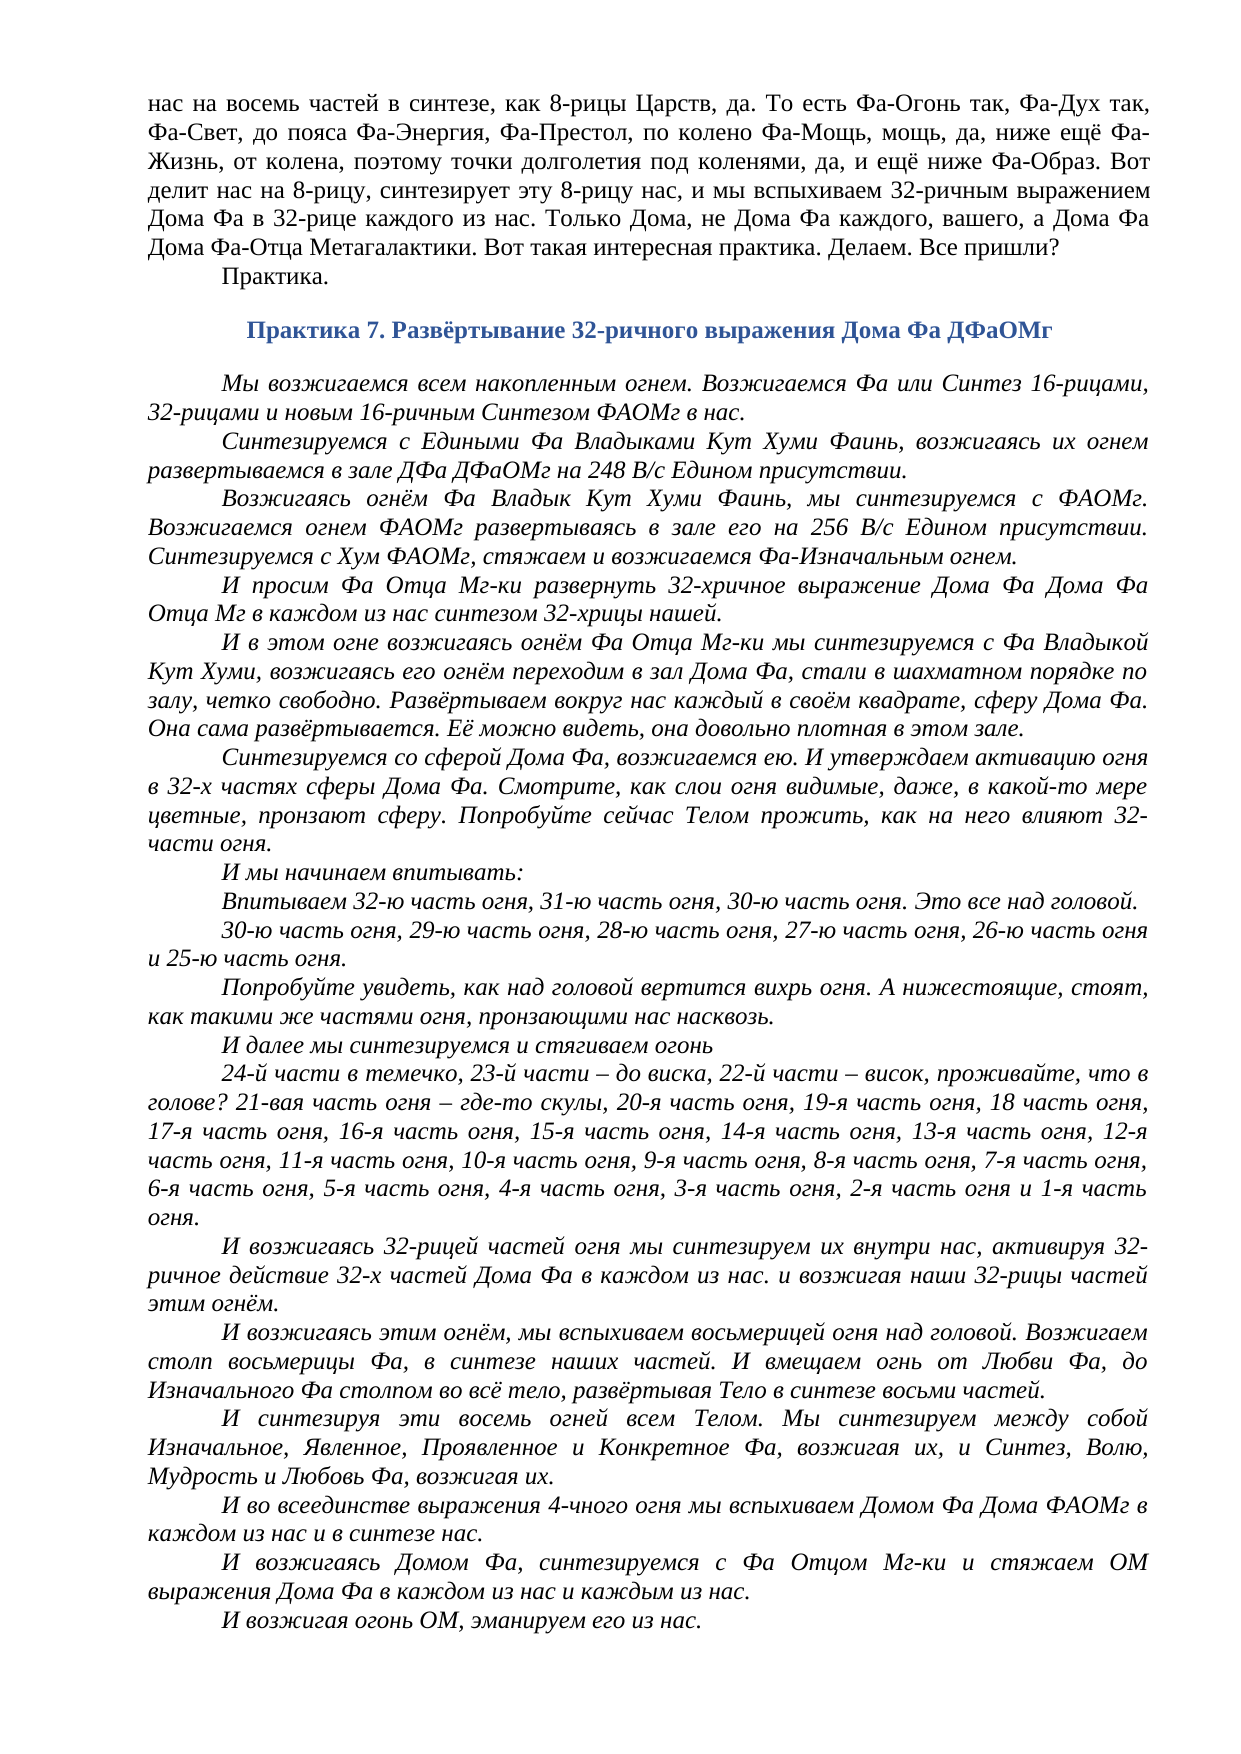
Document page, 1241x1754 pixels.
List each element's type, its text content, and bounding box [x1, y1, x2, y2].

text И во всеединстве выражения 4-чного огня мы вспыхиваем Домом Фа Дома ФАОМг в каждом из нас и в синтезе нас. [148, 1490, 1152, 1547]
text И далее мы синтезируемся и стягиваем огонь [148, 1030, 1152, 1058]
text Возжигаясь огнём Фа Владык Кут Хуми Фаинь, мы синтезируемся с ФАОМг. Возжигаемся огнем ФАОМг развертываясь в зале его на 256 В/с Едином присутствии. Синтезируемся с Хум ФАОМг, стяжаем и возжигаемся Фа-Изначальным огнем. [148, 483, 1152, 570]
subtitle Практика 7. Развёртывание 32-ричного выражения Дома Фа ДФаОМг [148, 315, 1152, 343]
text 30-ю часть огня, 29-ю часть огня, 28-ю часть огня, 27-ю часть огня, 26-ю часть огня и 25-ю часть огня. [148, 915, 1152, 972]
text Впитываем 32-ю часть огня, 31-ю часть огня, 30-ю часть огня. Это все над головой. [148, 886, 1152, 915]
text Синтезируемся с Едиными Фа Владыками Кут Хуми Фаинь, возжигаясь их огнем развертываемся в зале ДФа ДФаОМг на 248 В/с Едином присутствии. [148, 426, 1152, 483]
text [148, 88, 1152, 261]
text И возжигаясь Домом Фа, синтезируемся с Фа Отцом Мг-ки и стяжаем ОМ выражения Дома Фа в каждом из нас и каждым из нас. [148, 1547, 1152, 1605]
text И возжигаясь 32-рицей частей огня мы синтезируем их внутри нас, активируя 32-ричное действие 32-х частей Дома Фа в каждом из нас. и возжигая наши 32-рицы частей этим огнём. [148, 1231, 1152, 1317]
text Попробуйте увидеть, как над головой вертится вихрь огня. А нижестоящие, стоят, как такими же частями огня, пронзающими нас насквозь. [148, 972, 1152, 1030]
text Практика. [148, 261, 1152, 290]
text И в этом огне возжигаясь огнём Фа Отца Мг-ки мы синтезируемся с Фа Владыкой Кут Хуми, возжигаясь его огнём переходим в зал Дома Фа, стали в шахматном порядке по залу, четко свободно. Развёртываем вокруг нас каждый в своём квадрате, сферу Дома Фа. Она сама развёртывается. Её можно видеть, она довольно плотная в этом зале. [148, 627, 1152, 742]
text И синтезируя эти восемь огней всем Телом. Мы синтезируем между собой Изначальное, Явленное, Проявленное и Конкретное Фа, возжигая их, и Синтез, Волю, Мудрость и Любовь Фа, возжигая их. [148, 1403, 1152, 1490]
text И возжигаясь этим огнём, мы вспыхиваем восьмерицей огня над головой. Возжигаем столп восьмерицы Фа, в синтезе наших частей. И вмещаем огнь от Любви Фа, до Изначального Фа столпом во всё тело, развёртывая Тело в синтезе восьми частей. [148, 1317, 1152, 1403]
text И мы начинаем впитывать: [148, 857, 1152, 886]
text И возжигая огонь ОМ, эманируем его из нас. [148, 1605, 1152, 1633]
text 24-й части в темечко, 23-й части – до виска, 22-й части – висок, проживайте, что в голове? 21-вая часть огня – где-то скулы, 20-я часть огня, 19-я часть огня, 18 часть огня, 17-я часть огня, 16-я часть огня, 15-я часть огня, 14-я часть огня, 13-я часть огня, 12-я часть огня, 11-я часть огня, 10-я часть огня, 9-я часть огня, 8-я часть огня, 7-я часть огня, 6-я часть огня, 5-я часть огня, 4-я часть огня, 3-я часть огня, 2-я часть огня и 1-я часть огня. [148, 1058, 1152, 1231]
text Мы возжигаемся всем накопленным огнем. Возжигаемся Фа или Синтез 16-рицами, 32-рицами и новым 16-ричным Синтезом ФАОМг в нас. [148, 368, 1152, 426]
text Синтезируемся со сферой Дома Фа, возжигаемся ею. И утверждаем активацию огня в 32-х частях сферы Дома Фа. Смотрите, как слои огня видимые, даже, в какой-то мере цветные, пронзают сферу. Попробуйте сейчас Телом прожить, как на него влияют 32-части огня. [148, 742, 1152, 857]
text И просим Фа Отца Мг-ки развернуть 32-хричное выражение Дома Фа Дома Фа Отца Мг в каждом из нас синтезом 32-хрицы нашей. [148, 570, 1152, 627]
